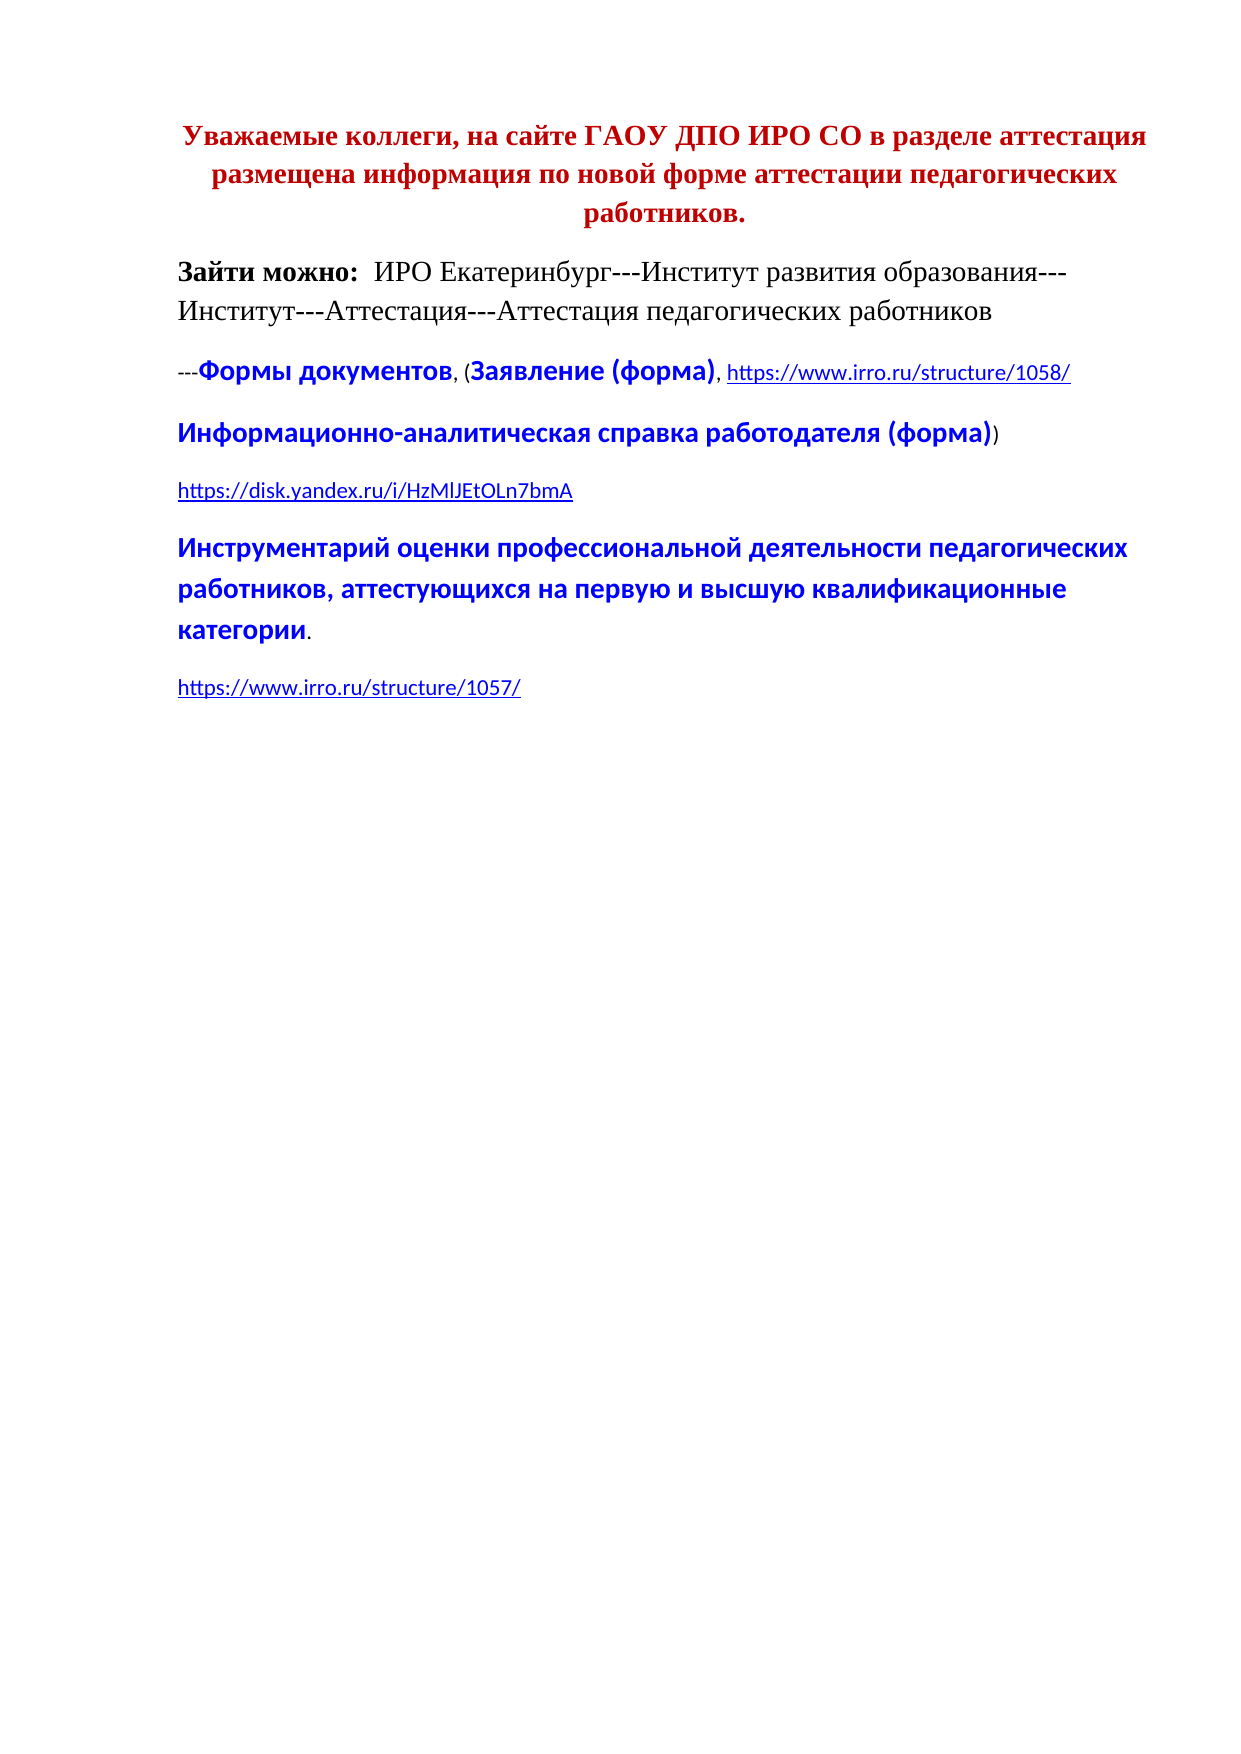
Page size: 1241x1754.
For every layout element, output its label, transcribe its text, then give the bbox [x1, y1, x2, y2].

text Зайти можно: ИРО Екатеринбург---Институт развития образования---Институт---Аттестация---Аттестация педагогических работников [177, 254, 1152, 327]
text ---Формы документов, (Заявление (форма), https://www.irro.ru/structure/1058/ [177, 352, 1152, 388]
text Инструментарий оценки профессиональной деятельности педагогических работников, аттестующихся на первую и высшую квалификационные категории. [177, 529, 1152, 647]
text Уважаемые коллеги, на сайте ГАОУ ДПО ИРО СО в разделе аттестация размещена информация по новой форме аттестации педагогических работников. [177, 118, 1152, 229]
text https://disk.yandex.ru/i/HzMlJEtOLn7bmA [177, 476, 1152, 504]
text https://www.irro.ru/structure/1057/ [177, 673, 1152, 701]
text Информационно-аналитическая справка работодателя (форма)) [177, 414, 1152, 450]
